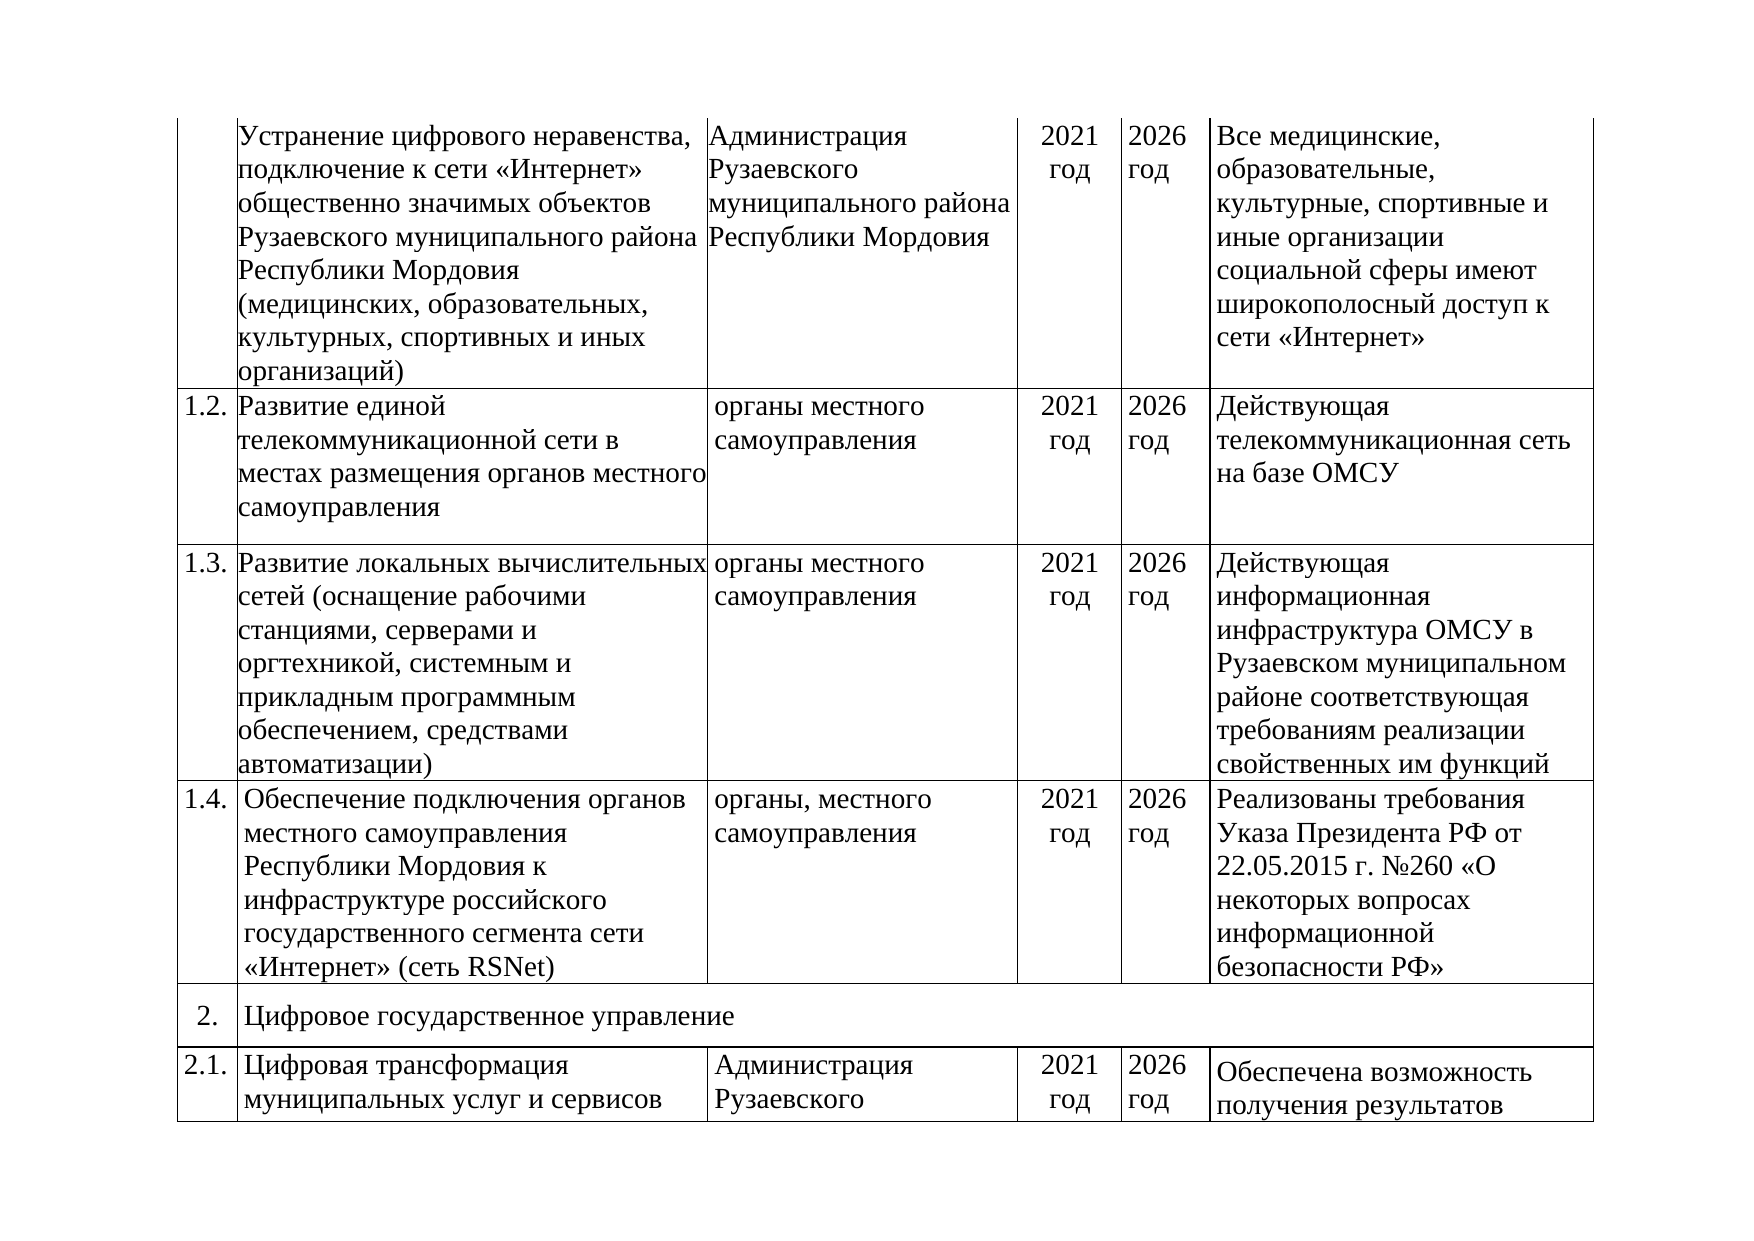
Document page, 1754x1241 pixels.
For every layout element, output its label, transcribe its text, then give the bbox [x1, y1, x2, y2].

table_cell Реализованы требования Указа Президента РФ от 22.05.2015 г. №260 «О некоторых вопросах информационной безопасности РФ» [1434, 781, 1593, 982]
table_cell 2026 год [1122, 781, 1209, 982]
table_cell 2021 год [1018, 389, 1121, 544]
table_cell Развитие локальных вычислительных сетей (оснащение рабочими станциями, серверами и оргтехникой, системным и прикладным программным обеспечением, средствами автоматизации) [238, 545, 707, 780]
table_cell Все медицинские, образовательные, культурные, спортивные и иные организации социальной сферы имеют широкополосный доступ к сети «Интернет» [1211, 118, 1593, 387]
table_cell [178, 118, 237, 387]
table_cell Развитие единой телекоммуникационной сети в местах размещения органов местного самоуправления [238, 389, 707, 544]
table_cell Действующая информационная инфраструктура ОМСУ в Рузаевском муниципальном районе соответствующая требованиям реализации свойственных им функций [1211, 545, 1593, 780]
table_cell 2021 год [1018, 545, 1121, 780]
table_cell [238, 1048, 707, 1121]
table_cell органы местного самоуправления [708, 389, 1017, 544]
table_cell 2.1. [178, 1048, 237, 1121]
table_cell 1.4. [178, 781, 237, 982]
table_cell Обеспечение подключения органов местного самоуправления Республики Мордовия к инфраструктуре российского государственного сегмента сети «Интернет» (сеть RSNet) [547, 781, 707, 982]
table_cell 2026 год [1122, 118, 1209, 387]
table_cell 2021 год [1018, 1048, 1121, 1121]
table_cell Администрация Рузаевского муниципального района Республики Мордовия [708, 118, 1017, 387]
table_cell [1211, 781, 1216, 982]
table_cell Устранение цифрового неравенства, подключение к сети «Интернет» общественно значимых объектов Рузаевского муниципального района Республики Мордовия (медицинских, образовательных, культурных, спортивных и иных организаций) [238, 118, 707, 387]
table_cell органы местного самоуправления [708, 545, 1017, 780]
table_cell 2. [178, 984, 237, 1046]
table_cell Цифровое государственное управление [238, 984, 1593, 1046]
table_cell 2021 год [1018, 118, 1121, 387]
table_cell 1.3. [178, 545, 237, 780]
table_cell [708, 1048, 1017, 1121]
table_cell Действующая телекоммуникационная сеть на базе ОМСУ [1211, 389, 1593, 544]
table_cell 1.2. [178, 389, 237, 544]
table_cell органы, местного самоуправления [708, 781, 1017, 982]
table_cell 2026 год [1122, 1048, 1209, 1121]
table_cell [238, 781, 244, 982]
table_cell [1211, 1048, 1593, 1121]
table_cell 2026 год [1122, 389, 1209, 544]
table_cell 2026 год [1122, 545, 1209, 780]
table_cell 2021 год [1018, 781, 1121, 982]
